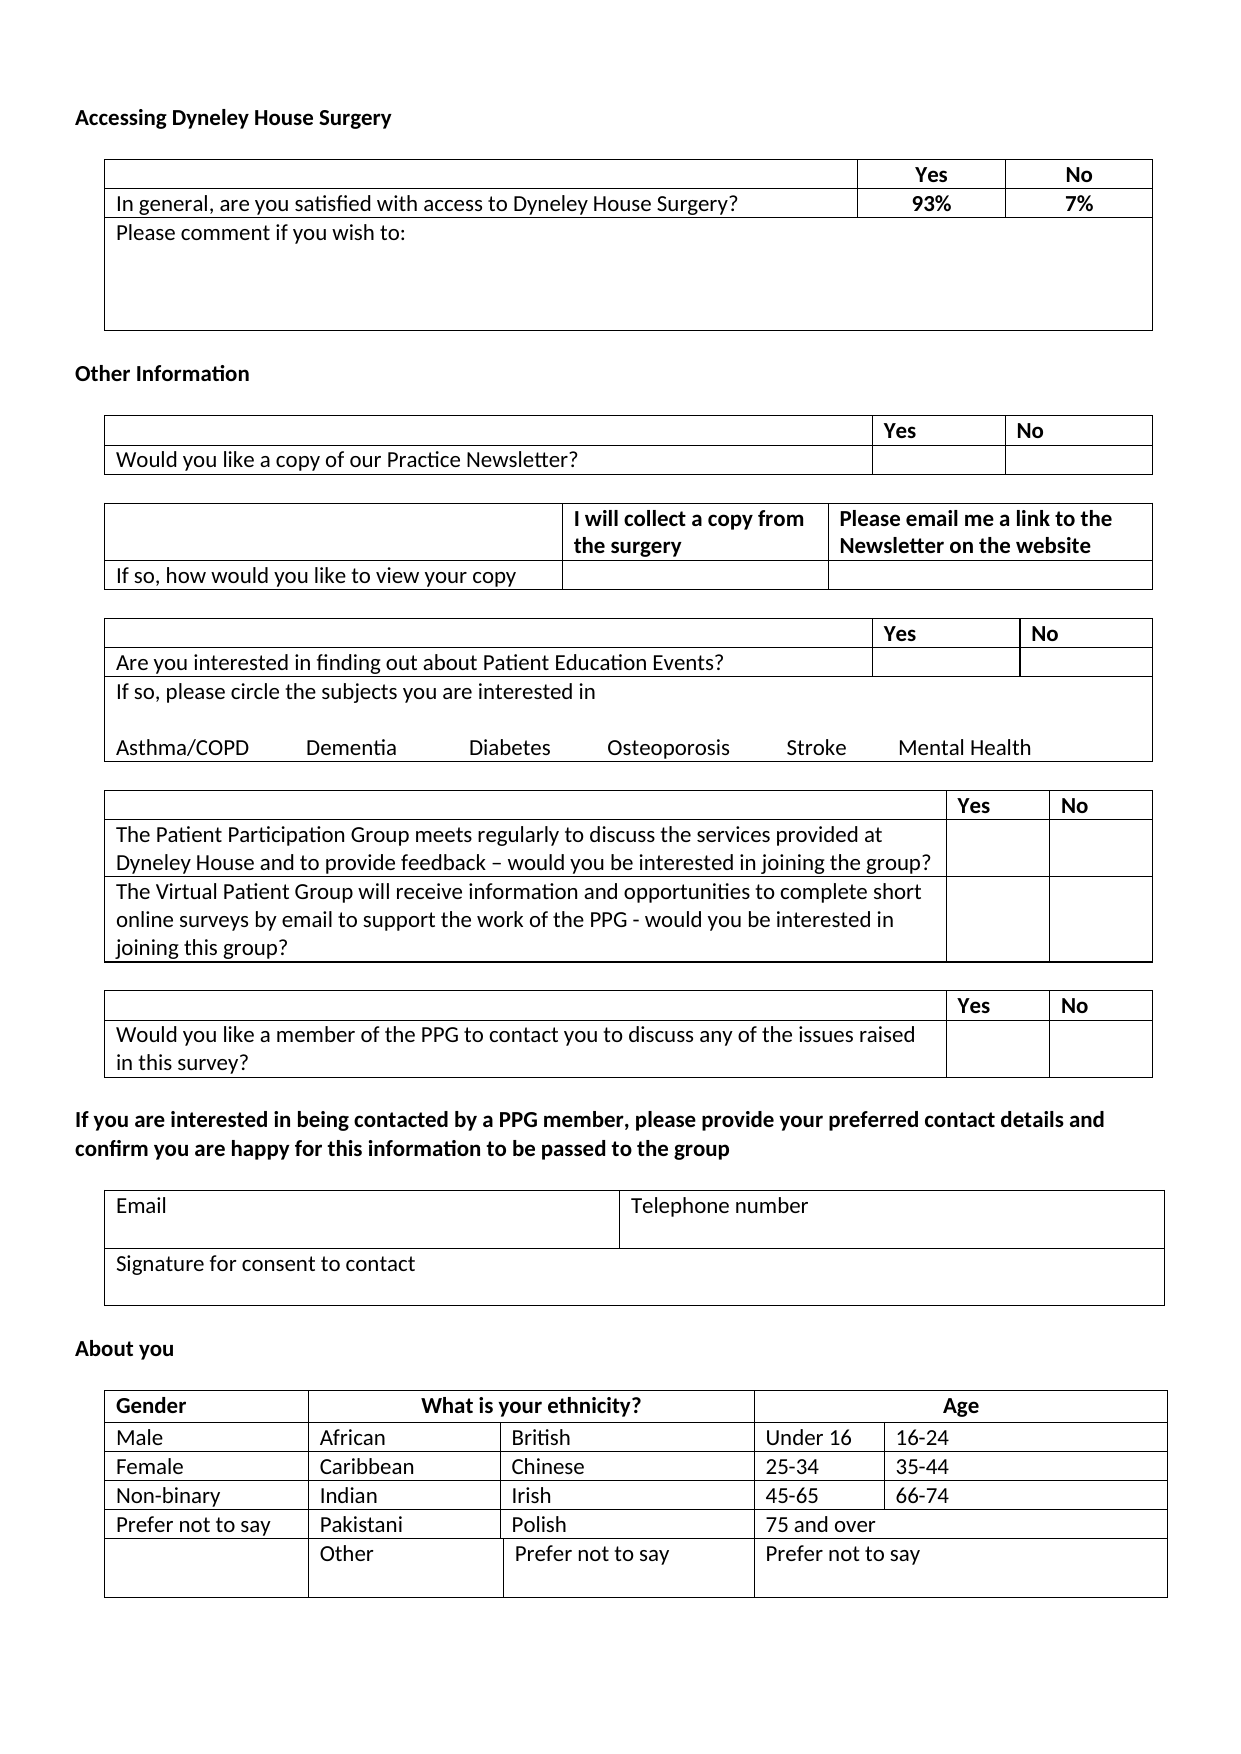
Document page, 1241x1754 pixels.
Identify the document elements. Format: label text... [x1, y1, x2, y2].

table_cell African [309, 1423, 500, 1451]
table_cell [1050, 820, 1152, 876]
table_header What is your ethnicity? [309, 1391, 754, 1422]
table_cell Indian [309, 1481, 500, 1509]
table_cell Male [105, 1423, 308, 1451]
table_cell In general, are you satisfied with access to Dyneley House Surgery? [105, 189, 857, 217]
table_cell [105, 1539, 308, 1597]
table_cell [1006, 446, 1152, 473]
text Other Information [75, 359, 1165, 387]
table_header I will collect a copy from the surgery [563, 504, 828, 560]
table_cell [947, 877, 1049, 961]
table_cell Polish [501, 1510, 754, 1538]
table_cell 93% [858, 189, 1005, 217]
table_cell 45-65 [755, 1481, 884, 1509]
table_header Yes [858, 160, 1005, 188]
table_header Telephone number [620, 1191, 1164, 1248]
table_header Gender [105, 1391, 308, 1422]
table_cell Prefer not to say [504, 1539, 754, 1597]
table_header Yes [873, 619, 1019, 647]
table_cell Other [309, 1539, 503, 1597]
table_cell Would you like a member of the PPG to contact you to discuss any of the issues raised in this survey? [105, 1021, 946, 1077]
table_cell 16-24 [885, 1423, 1167, 1451]
table_cell 7% [1006, 189, 1152, 217]
table_cell Prefer not to say [755, 1539, 1167, 1597]
table_header No [1021, 619, 1152, 647]
table_cell [1050, 877, 1152, 961]
table_header No [1050, 991, 1152, 1019]
text Accessing Dyneley House Surgery [75, 103, 1165, 131]
table_cell [1050, 1021, 1152, 1077]
table_header [105, 416, 872, 444]
table_cell Prefer not to say [105, 1510, 308, 1538]
table_cell If so, please circle the subjects you are interested in Asthma/COPD Dementia Diabetes Osteoporosis Stroke Mental Health [105, 677, 1152, 761]
table_cell The Virtual Patient Group will receive information and opportunities to complete short online surveys by email to support the work of the PPG - would you be interested in joining this group? [105, 877, 946, 961]
table_cell Irish [501, 1481, 754, 1509]
table_header Yes [947, 791, 1049, 819]
table_header [105, 991, 946, 1019]
table_cell Would you like a copy of our Practice Newsletter? [105, 446, 872, 473]
table_cell 25-34 [755, 1452, 884, 1480]
table_cell If so, how would you like to view your copy [105, 561, 562, 589]
table_header No [1050, 791, 1152, 819]
table_cell [947, 820, 1049, 876]
table_header [105, 791, 946, 819]
table_header [105, 619, 872, 647]
table_cell [1021, 648, 1152, 676]
table_cell Signature for consent to contact [105, 1249, 1164, 1305]
table_header [105, 160, 857, 188]
table_cell [829, 561, 1152, 589]
table_cell [947, 1021, 1049, 1077]
table_header Please email me a link to the Newsletter on the website [829, 504, 1152, 560]
table_cell Pakistani [309, 1510, 500, 1538]
text If you are interested in being contacted by a PPG member, please provide your preferred contact details and confirm you are happy for this information to be passed to the group [75, 1106, 1165, 1162]
table_cell British [501, 1423, 754, 1451]
table_header No [1006, 160, 1152, 188]
table_cell [563, 561, 828, 589]
table_cell Are you interested in finding out about Patient Education Events? [105, 648, 872, 676]
table_cell Female [105, 1452, 308, 1480]
table_cell Non-binary [105, 1481, 308, 1509]
table_cell 66-74 [885, 1481, 1167, 1509]
table_cell [873, 648, 1019, 676]
table_header [105, 504, 562, 560]
table_header No [1006, 416, 1152, 444]
table_cell Under 16 [755, 1423, 884, 1451]
text About you [75, 1334, 1165, 1362]
table_header Yes [947, 991, 1049, 1019]
table_cell 75 and over [755, 1510, 1167, 1538]
table_header Yes [873, 416, 1005, 444]
table_header Age [755, 1391, 1167, 1422]
table_cell Caribbean [309, 1452, 500, 1480]
table_cell [873, 446, 1005, 473]
table_cell Please comment if you wish to: [105, 218, 1152, 330]
table_cell The Patient Participation Group meets regularly to discuss the services provided at Dyneley House and to provide feedback – would you be interested in joining the group? [105, 820, 946, 876]
table_cell Chinese [501, 1452, 754, 1480]
table_cell 35-44 [885, 1452, 1167, 1480]
table_header Email [105, 1191, 619, 1248]
